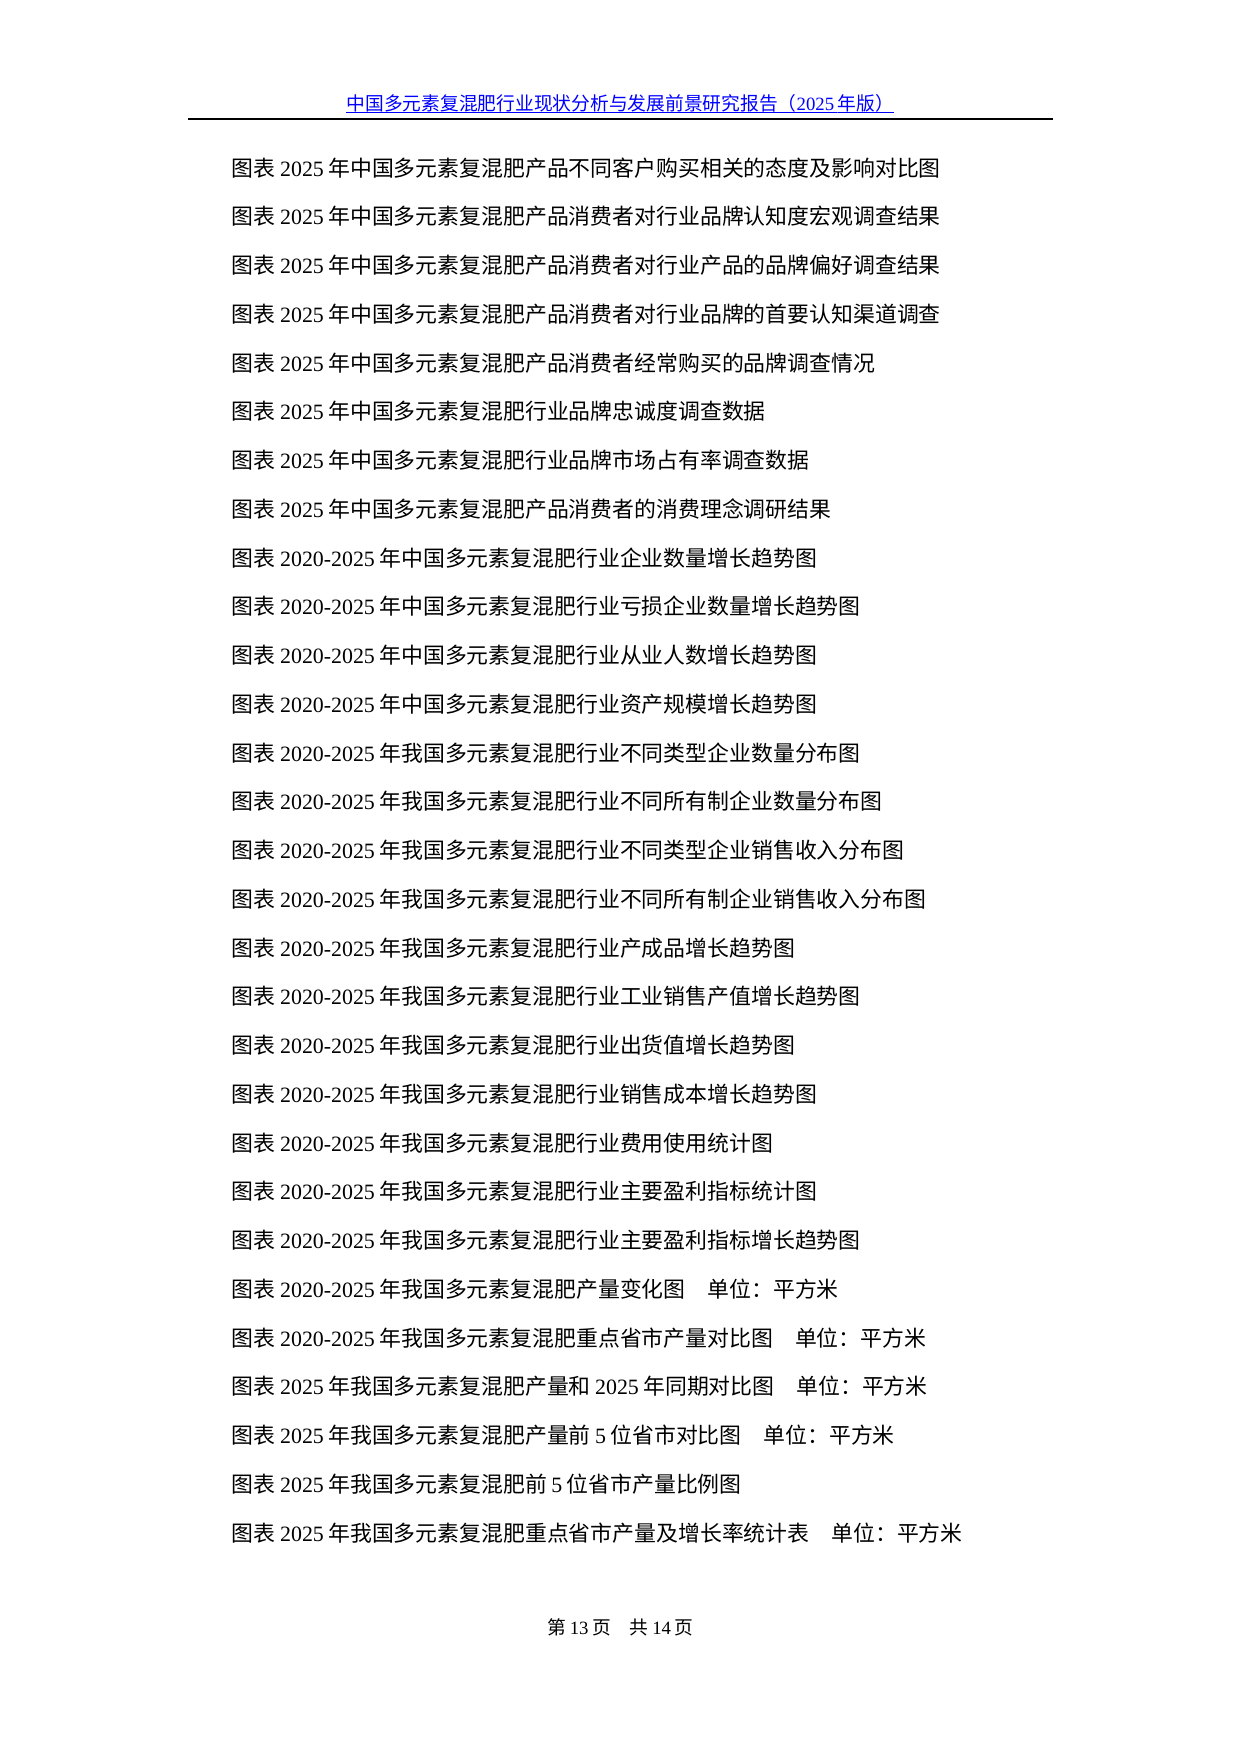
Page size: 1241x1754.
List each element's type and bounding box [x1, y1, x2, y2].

text [187, 150, 1053, 1548]
